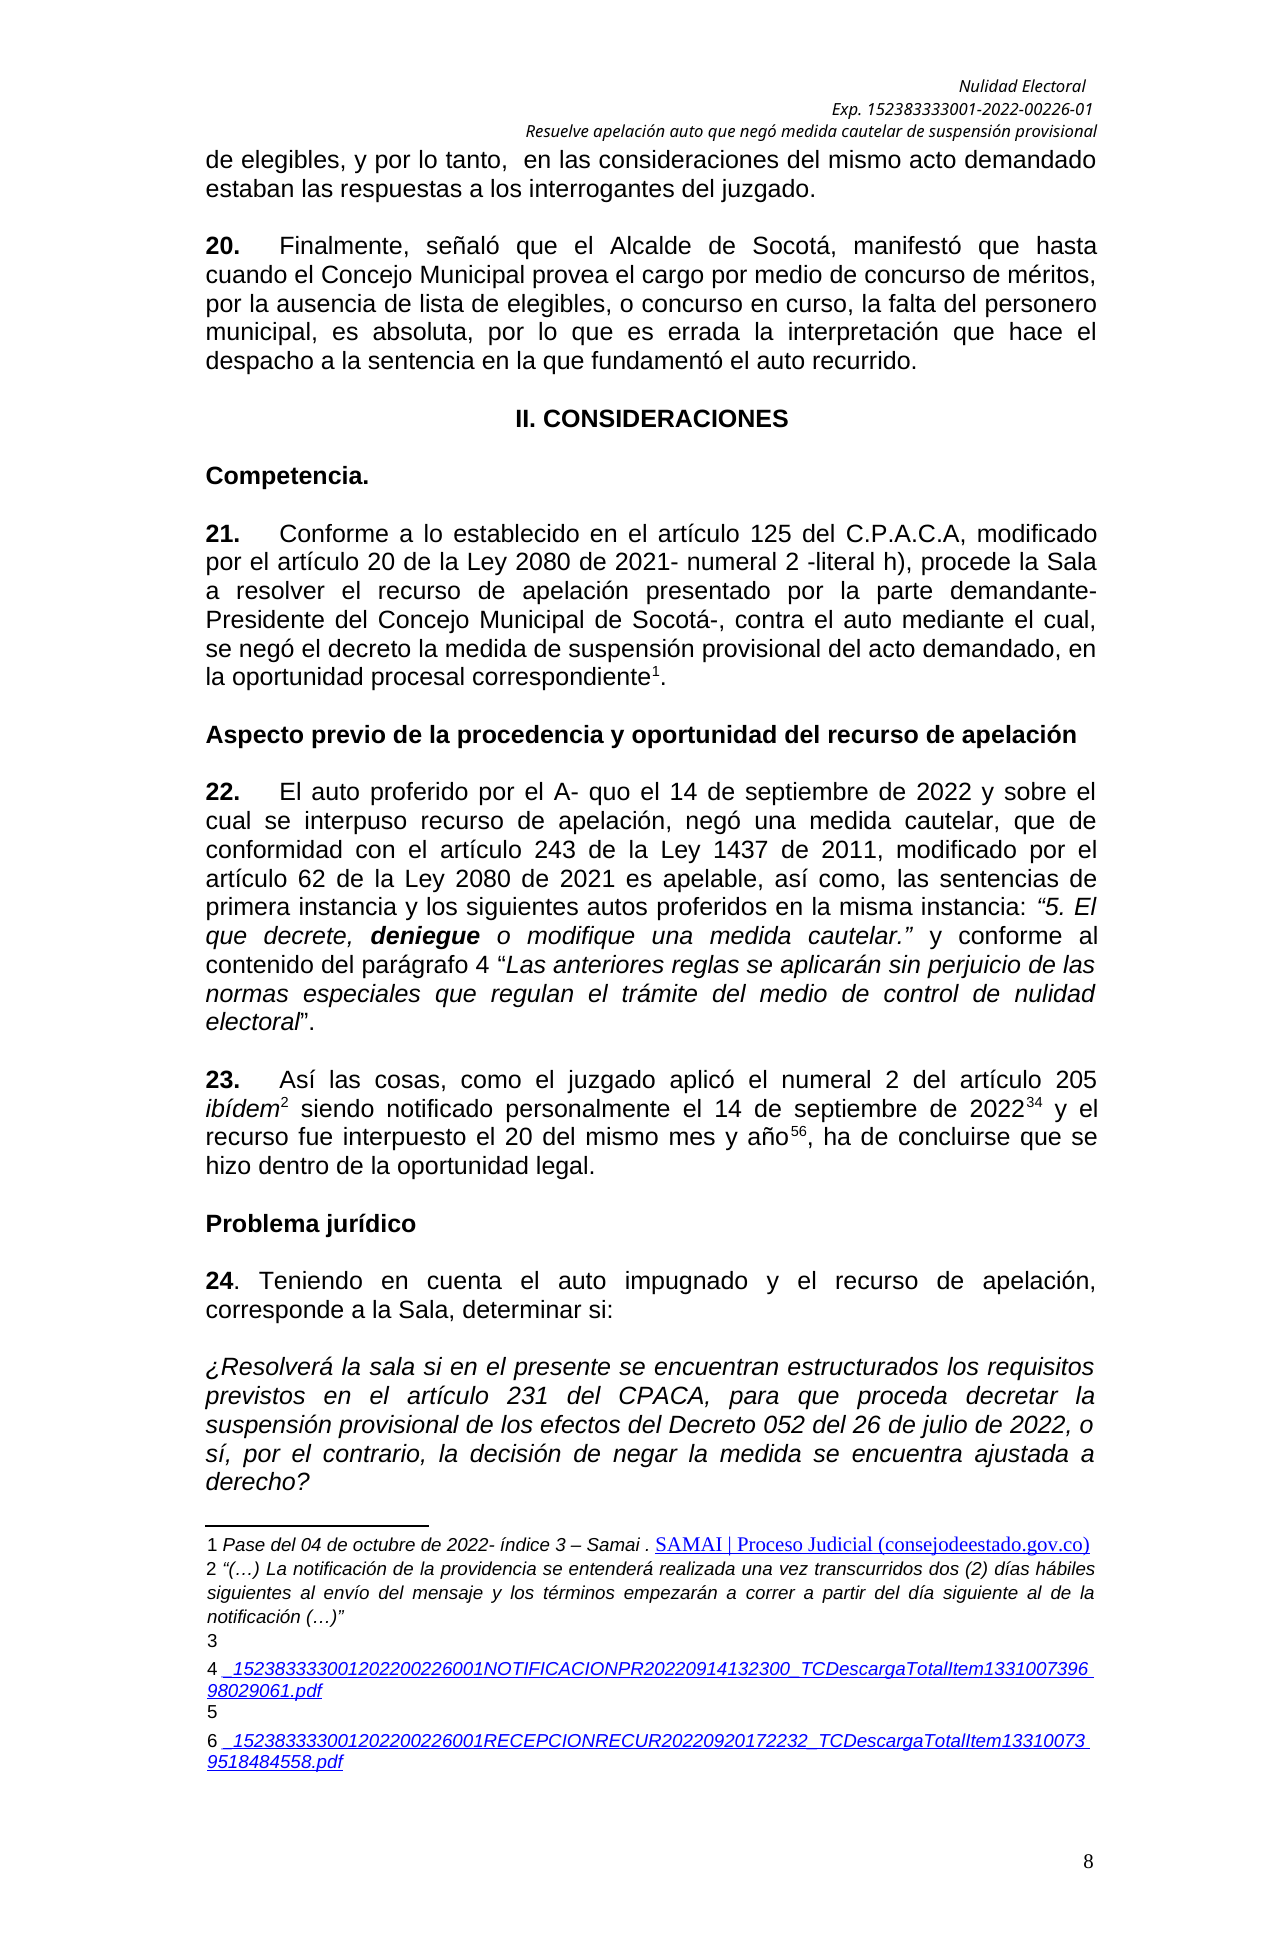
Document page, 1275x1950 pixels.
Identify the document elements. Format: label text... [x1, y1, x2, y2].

list Conforme a lo establecido en el artículo 125 del C.P.A.C.A, modificado por el artículo 20 de la Ley 2080 de 2021- numeral 2 -literal h), procede la Sala a resolver el recurso de apelación presentado por la parte demandante- Presidente del Concejo Municipal de Socotá-, contra el auto mediante el cual, se negó el decreto la medida de suspensión provisional del acto demandado, en la oportunidad procesal correspondiente. [205, 519, 1098, 691]
text II. CONSIDERACIONES [205, 404, 1098, 432]
list Así las cosas, como el juzgado aplicó el numeral 2 del artículo 205 ibídem siendo notificado personalmente el 14 de septiembre de 2022 y el recurso fue interpuesto el 20 del mismo mes y año, ha de concluirse que se hizo dentro de la oportunidad legal. [205, 1065, 1098, 1180]
text Competencia. [205, 461, 1098, 490]
list El auto proferido por el A- quo el 14 de septiembre de 2022 y sobre el cual se interpuso recurso de apelación, negó una medida cautelar, que de conformidad con el artículo 243 de la Ley 1437 de 2011, modificado por el artículo 62 de la Ley 2080 de 2021 es apelable, así como, las sentencias de primera instancia y los siguientes autos proferidos en la misma instancia: “5. El que decrete, deniegue o modifique una medida cautelar.” y conforme al contenido del parágrafo 4 “Las anteriores reglas se aplicarán sin perjuicio de las normas especiales que regulan el trámite del medio de control de nulidad electoral”. [205, 777, 1098, 1036]
text ¿Resolverá la sala si en el presente se encuentran estructurados los requisitos previstos en el artículo 231 del CPACA, para que proceda decretar la suspensión provisional de los efectos del Decreto 052 del 26 de julio de 2022, o sí, por el contrario, la decisión de negar la medida se encuentra ajustada a derecho? [205, 1352, 1098, 1496]
list Finalmente, señaló que el Alcalde de Socotá, manifestó que hasta cuando el Concejo Municipal provea el cargo por medio de concurso de méritos, por la ausencia de lista de elegibles, o concurso en curso, la falta del personero municipal, es absoluta, por lo que es errada la interpretación que hace el despacho a la sentencia en la que fundamentó el auto recurrido. [205, 231, 1098, 375]
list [205, 145, 1098, 202]
subtitle Problema jurídico [205, 1209, 1098, 1237]
subtitle Aspecto previo de la procedencia y oportunidad del recurso de apelación [205, 720, 1098, 749]
text 24. Teniendo en cuenta el auto impugnado y el recurso de apelación, corresponde a la Sala, determinar si: [205, 1266, 1098, 1324]
